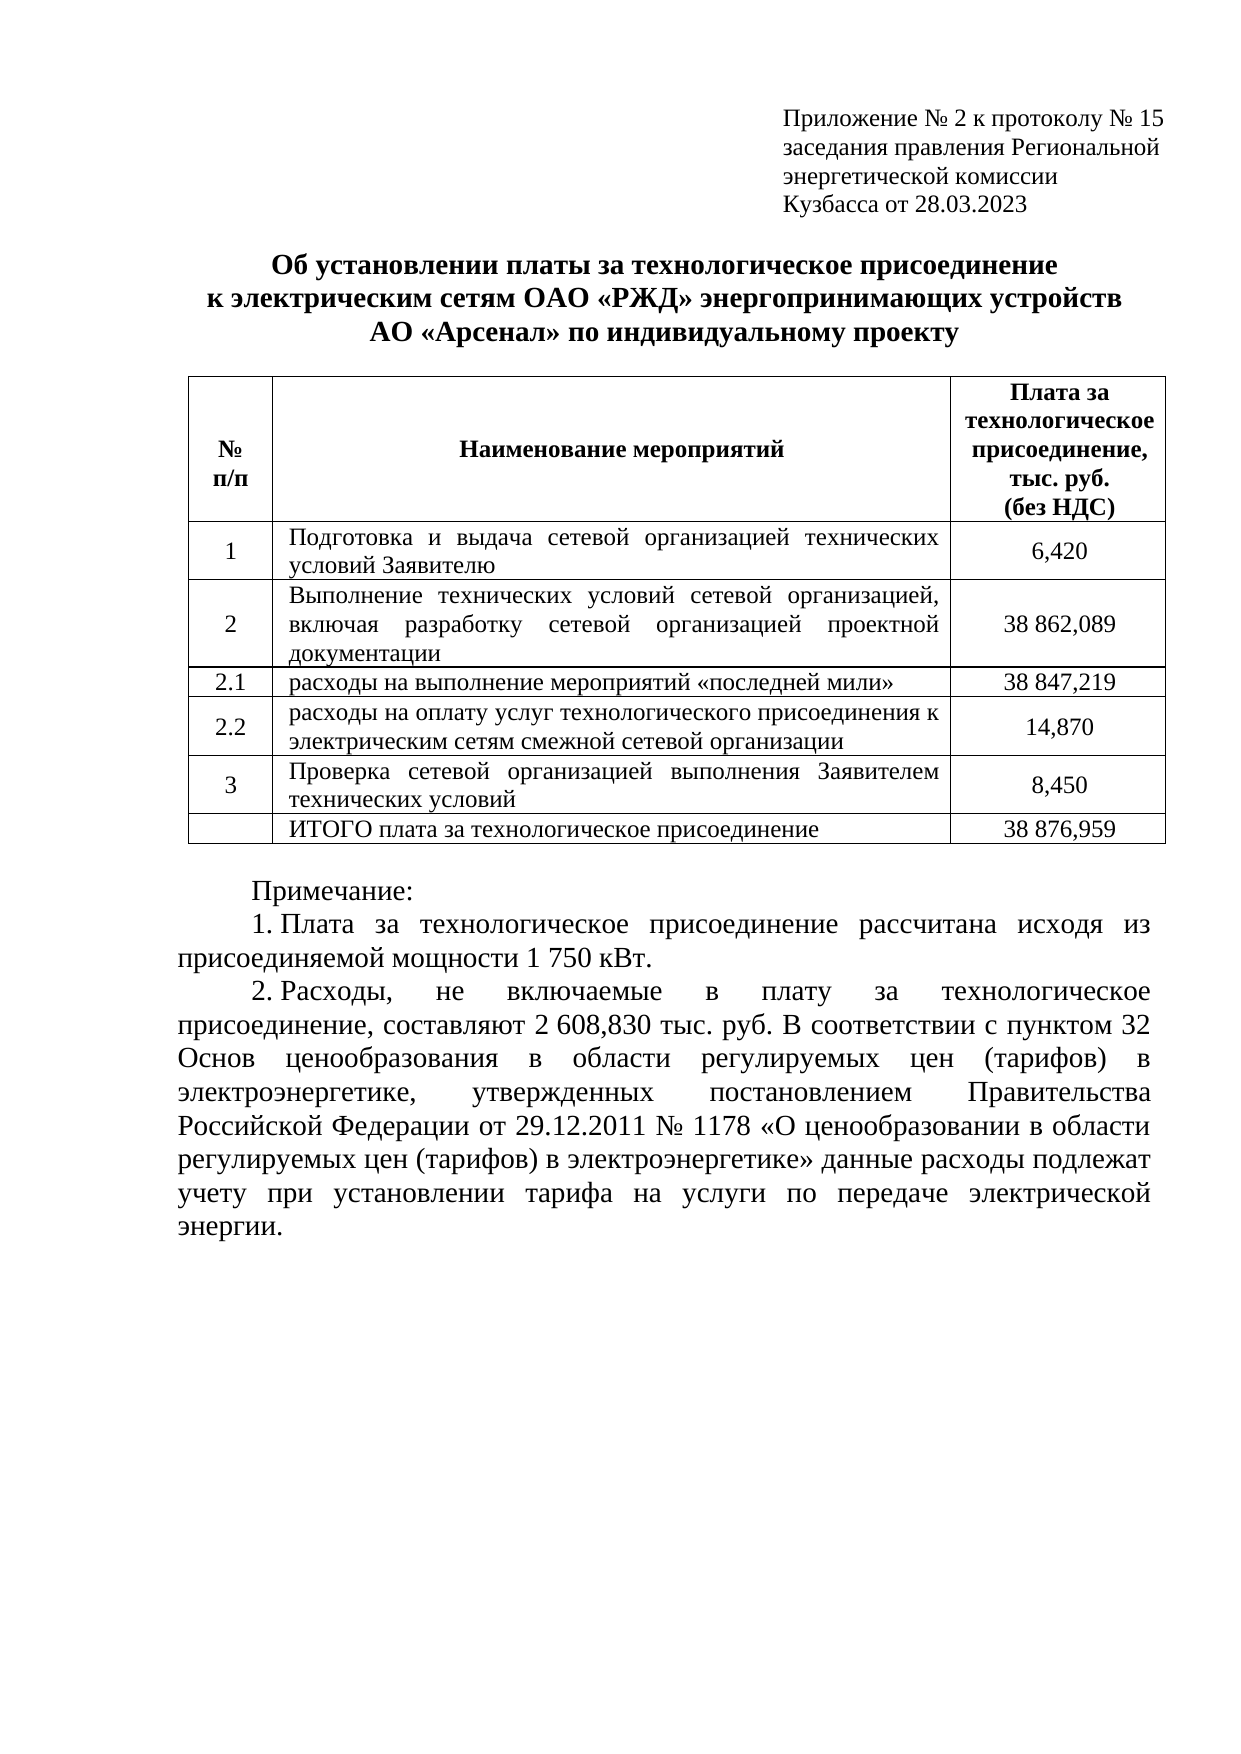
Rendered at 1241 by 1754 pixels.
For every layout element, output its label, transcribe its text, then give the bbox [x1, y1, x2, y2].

table_cell 8,450 [951, 756, 1165, 813]
table_cell расходы на выполнение мероприятий «последней мили» [273, 668, 950, 696]
table_header № п/п [189, 377, 272, 521]
text Об установлении платы за технологическое присоединение [177, 247, 1152, 281]
text 2. Расходы, не включаемые в плату за технологическое присоединение, составляют 2 608,830 тыс. руб. В соответствии с пунктом 32 Основ ценообразования в области регулируемых цен (тарифов) в электроэнергетике, утвержденных постановлением Правительства Российской Федерации от 29.12.2011 № 1178 «О ценообразовании в области регулируемых цен (тарифов) в электроэнергетике» данные расходы подлежат учету при установлении тарифа на услуги по передаче электрической энергии. [177, 973, 1152, 1242]
table_cell [189, 814, 272, 843]
table_cell 38 847,219 [951, 668, 1165, 696]
table_cell 2.1 [189, 668, 272, 696]
text заседания правления Региональной [0, 132, 1211, 161]
table_cell Проверка сетевой организацией выполнения Заявителем технических условий [273, 756, 950, 813]
table_header Наименование мероприятий [273, 377, 950, 521]
table_cell 38 862,089 [951, 580, 1165, 666]
table_cell 3 [189, 756, 272, 813]
text 1. Плата за технологическое присоединение рассчитана исходя из присоединяемой мощности 1 750 кВт. [177, 906, 1152, 973]
table_cell 1 [189, 522, 272, 579]
table_cell ИТОГО плата за технологическое присоединение [273, 814, 950, 843]
table_cell Выполнение технических условий сетевой организацией, включая разработку сетевой организацией проектной документации [273, 580, 950, 666]
table_cell 2.2 [189, 697, 272, 755]
text Кузбасса от 28.03.2023 [0, 189, 1211, 218]
text Примечание: [177, 873, 1152, 906]
table_cell 6,420 [951, 522, 1165, 579]
table_cell 38 876,959 [951, 814, 1165, 843]
table_header Плата за технологическое присоединение, тыс. руб. (без НДС) [951, 377, 1165, 521]
table_cell 14,870 [951, 697, 1165, 755]
table_cell 2 [189, 580, 272, 666]
table_cell расходы на оплату услуг технологического присоединения к электрическим сетям смежной сетевой организации [273, 697, 950, 755]
text Приложение № 2 к протоколу № 15 [0, 103, 1211, 132]
text к электрическим сетям ОАО «РЖД» энергопринимающих устройств АО «Арсенал» по индивидуальному проекту [177, 281, 1152, 348]
table_cell Подготовка и выдача сетевой организацией технических условий Заявителю [273, 522, 950, 579]
text энергетической комиссии [0, 161, 1211, 189]
